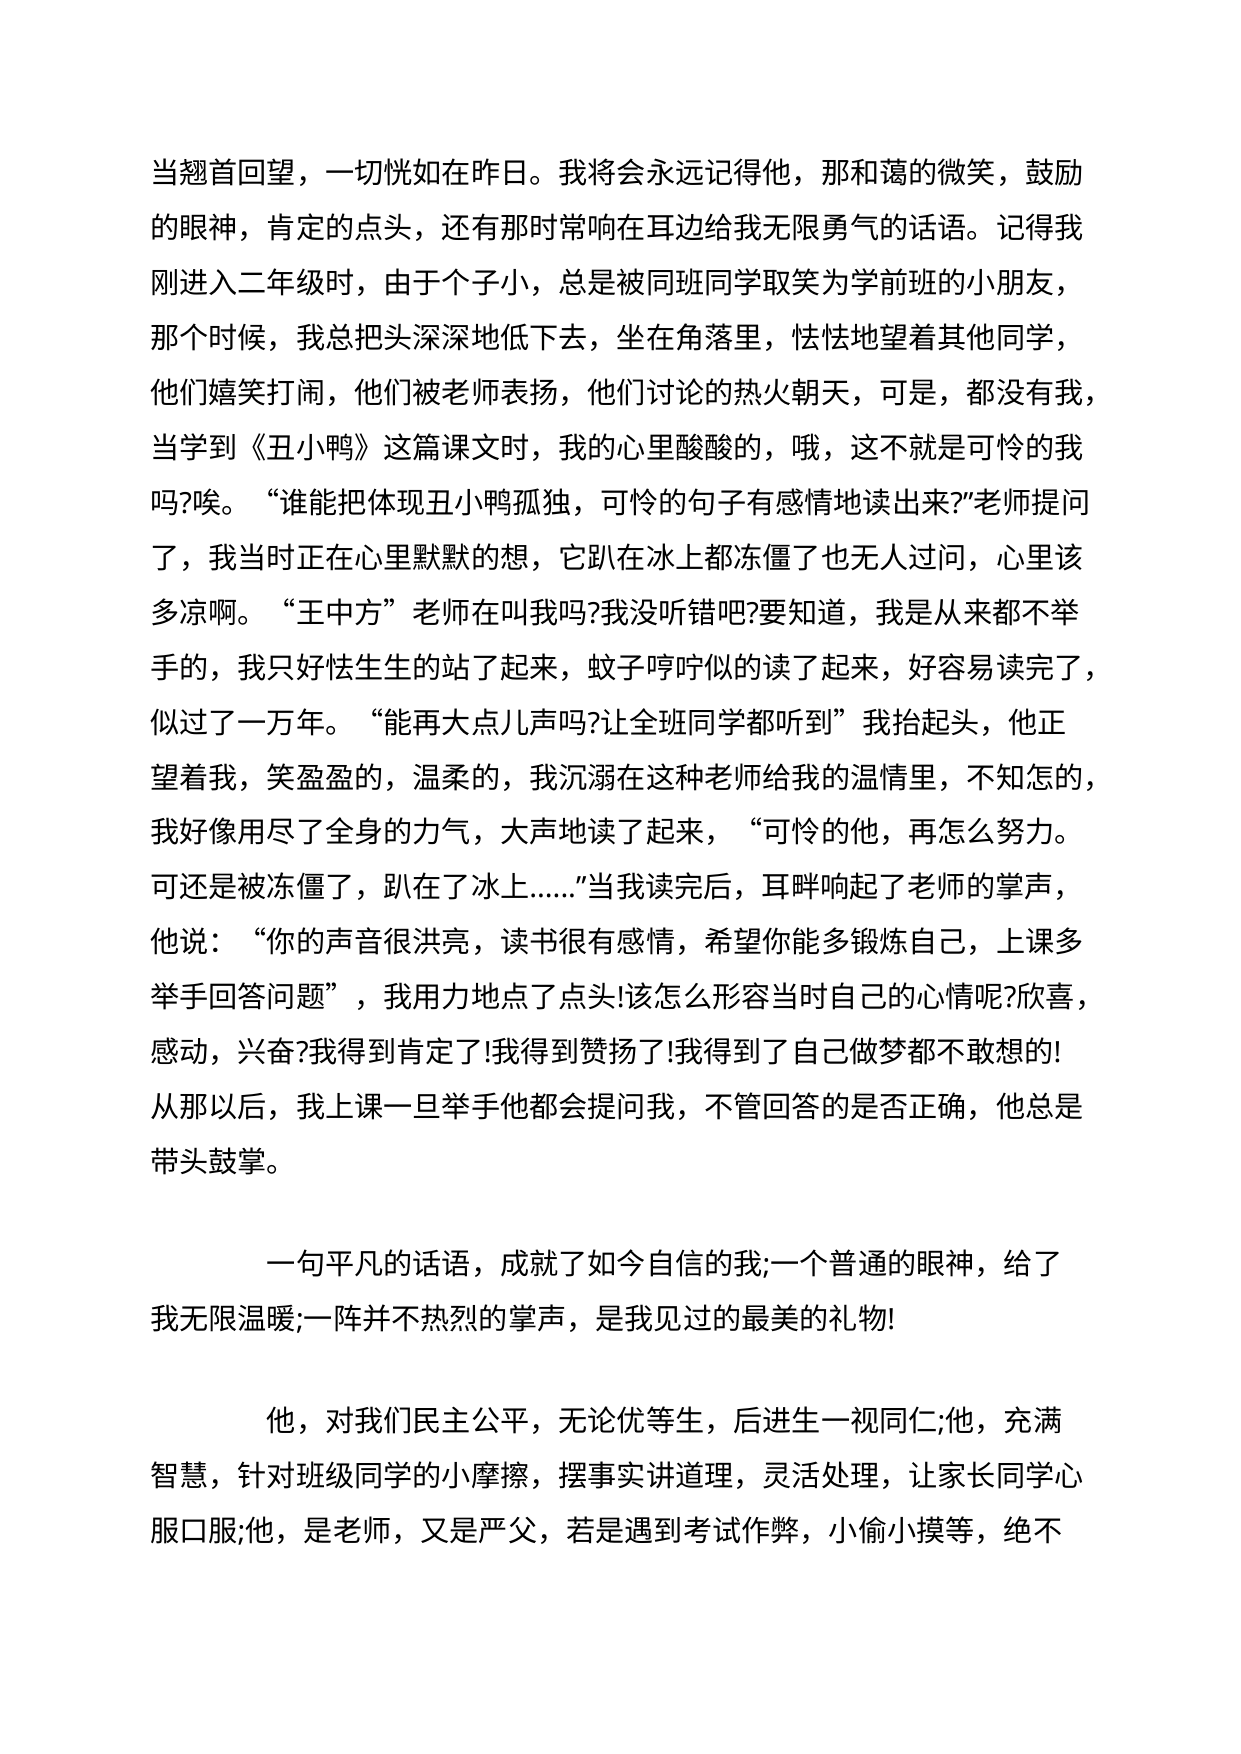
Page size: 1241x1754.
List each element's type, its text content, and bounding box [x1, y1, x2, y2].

text 一句平凡的话语，成就了如今自信的我;一个普通的眼神，给了我无限温暖;一阵并不热烈的掌声，是我见过的最美的礼物! [150, 1241, 1090, 1338]
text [150, 1397, 1090, 1550]
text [150, 150, 1090, 1181]
